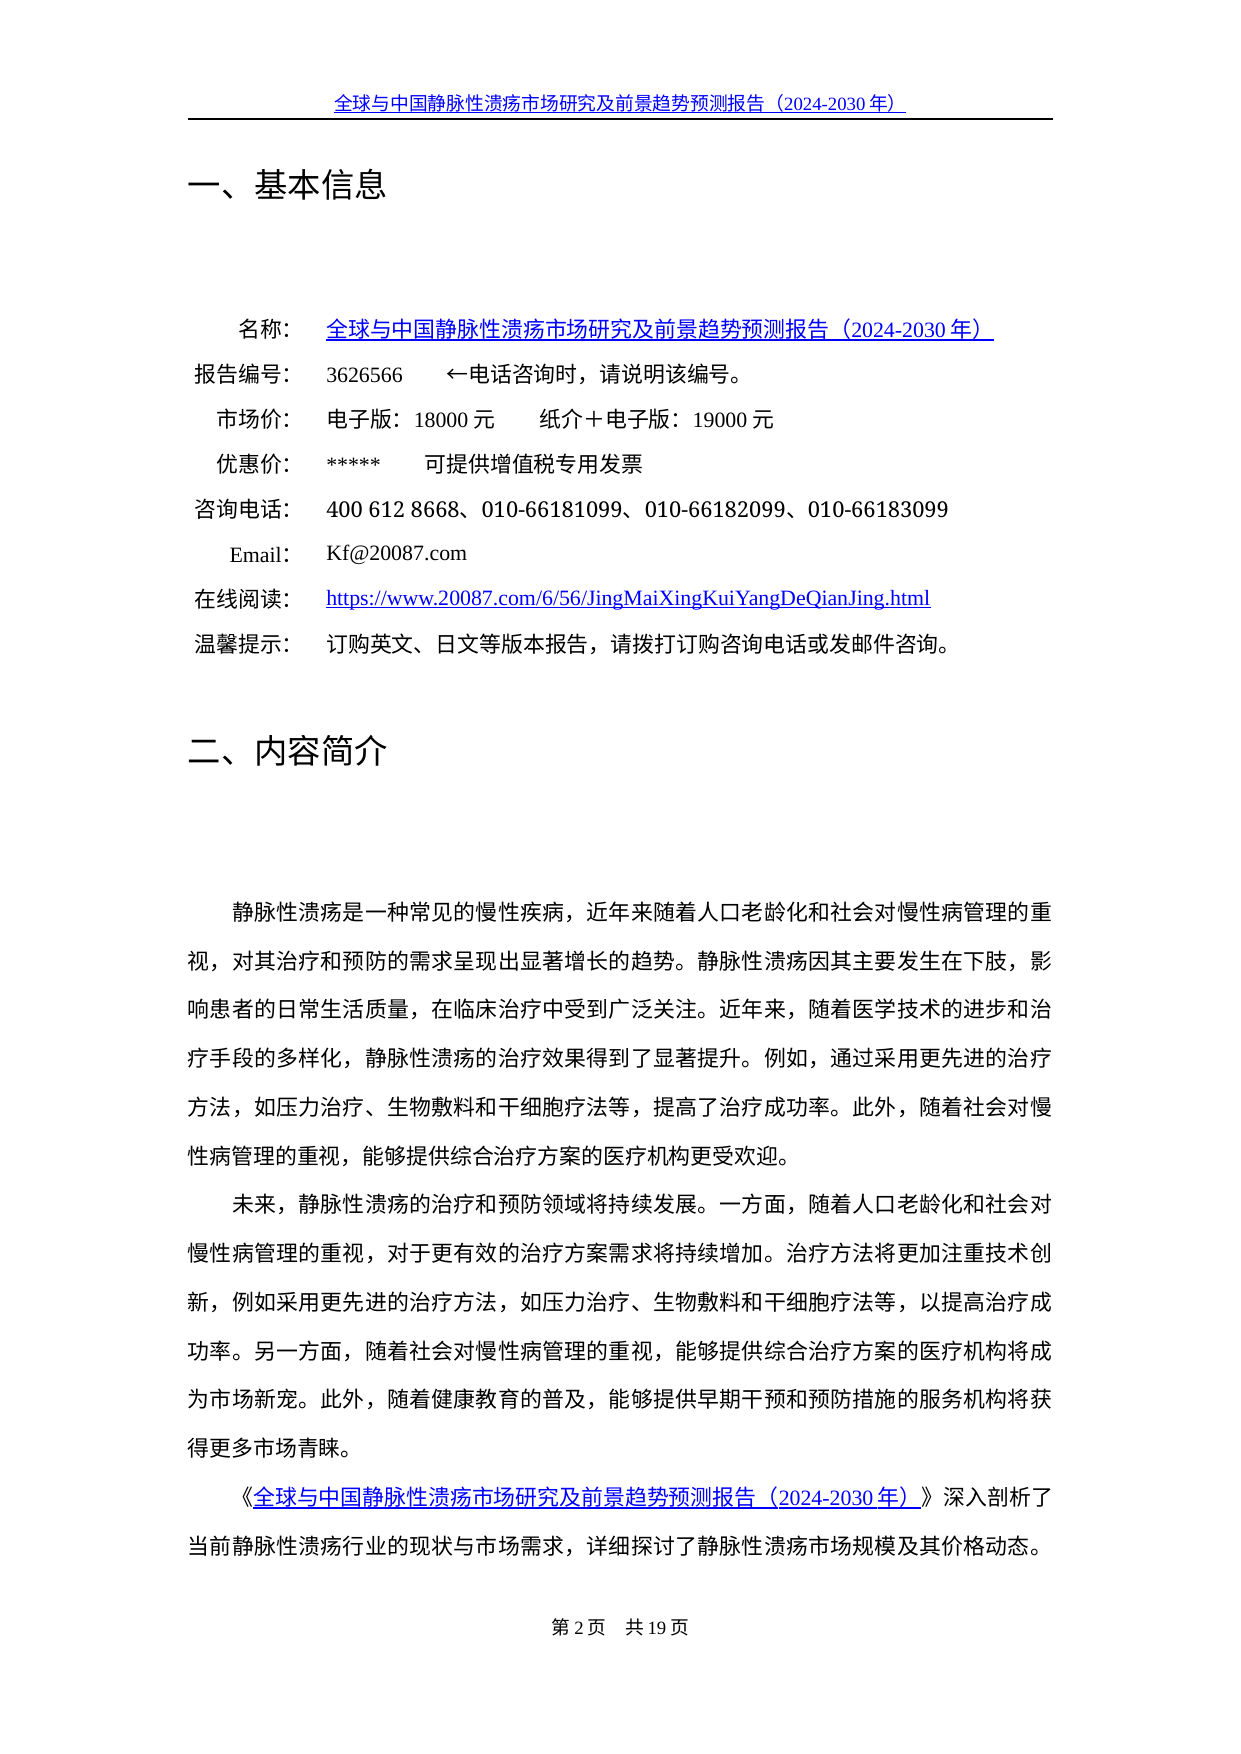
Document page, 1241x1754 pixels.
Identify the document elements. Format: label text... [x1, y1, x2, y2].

table_cell 报告编号： [167, 357, 315, 402]
title 一、基本信息 [187, 150, 1053, 215]
table_header 全球与中国静脉性溃疡市场研究及前景趋势预测报告（2024-2030年） [315, 312, 1073, 357]
table_cell 优惠价： [167, 447, 315, 492]
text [187, 894, 1053, 1561]
table_cell [315, 582, 1073, 627]
table_cell 温馨提示： [167, 627, 315, 672]
table_cell ***** 可提供增值税专用发票 [315, 447, 1073, 492]
table_cell 400 612 8668、010-66181099、010-66182099、010-66183099 [315, 492, 1073, 537]
table_cell Kf@20087.com [315, 537, 1073, 582]
table_header 名称： [167, 312, 315, 357]
table_cell 市场价： [167, 402, 315, 447]
table_cell 3626566 ←电话咨询时，请说明该编号。 [315, 357, 1073, 402]
title 二、内容简介 [187, 717, 1053, 782]
table_cell 咨询电话： [167, 492, 315, 537]
table_cell Email： [167, 537, 315, 582]
table_cell 电子版：18000 元 纸介＋电子版：19000 元 [315, 402, 1073, 447]
table_cell 订购英文、日文等版本报告，请拨打订购咨询电话或发邮件咨询。 [315, 627, 1073, 672]
table_cell 在线阅读： [167, 582, 315, 627]
